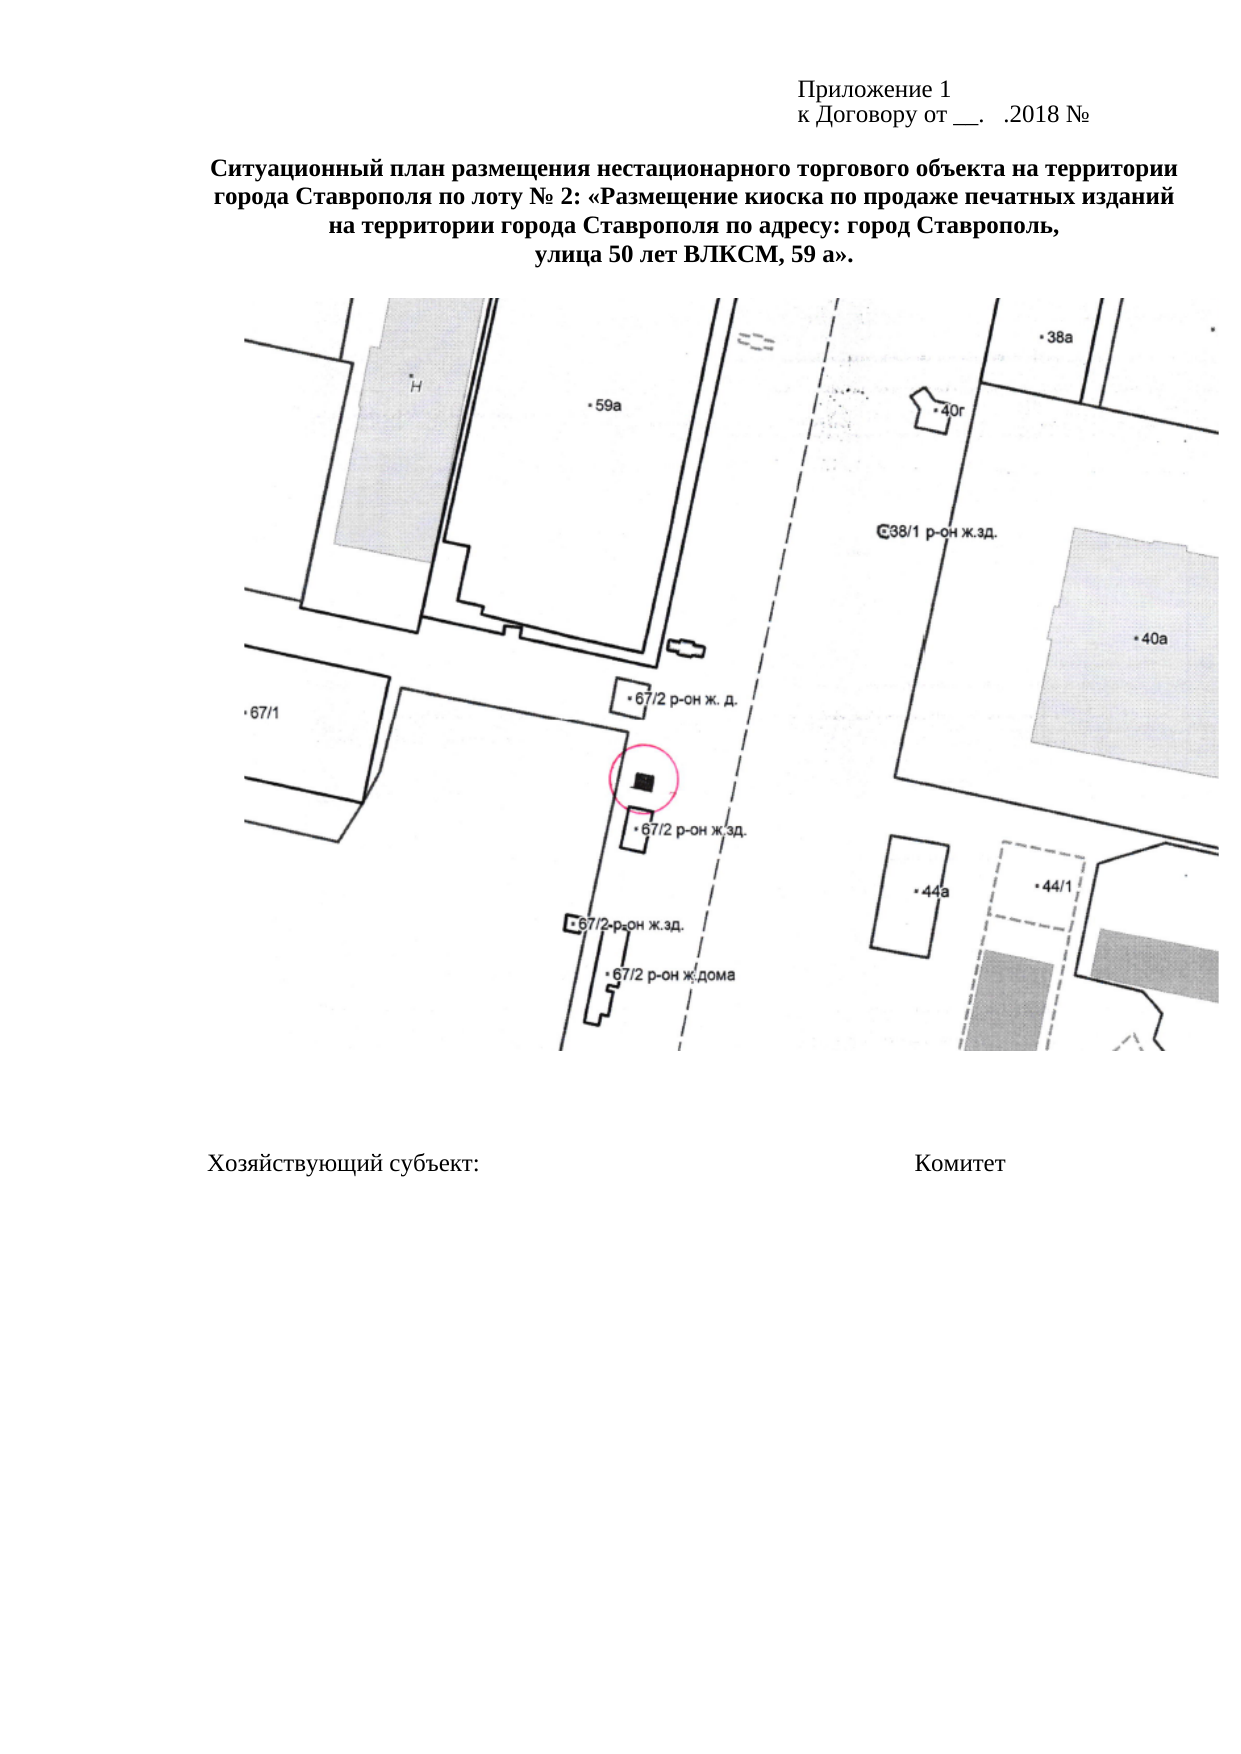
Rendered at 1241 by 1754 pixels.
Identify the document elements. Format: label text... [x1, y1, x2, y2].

text улица 50 лет ВЛКСМ, 59 а». [207, 239, 1181, 268]
text Хозяйствующий субъект: Комитет [207, 1151, 1181, 1176]
text Ситуационный план размещения нестационарного торгового объекта на территории города Ставрополя по лоту № 2: «Размещение киоска по продаже печатных изданий на территории города Ставрополя по адресу: город Ставрополь, [207, 153, 1181, 239]
picture [244, 298, 1219, 1051]
text к Договору от __. .2018 № [797, 103, 1181, 128]
text Приложение 1 [797, 74, 1181, 103]
